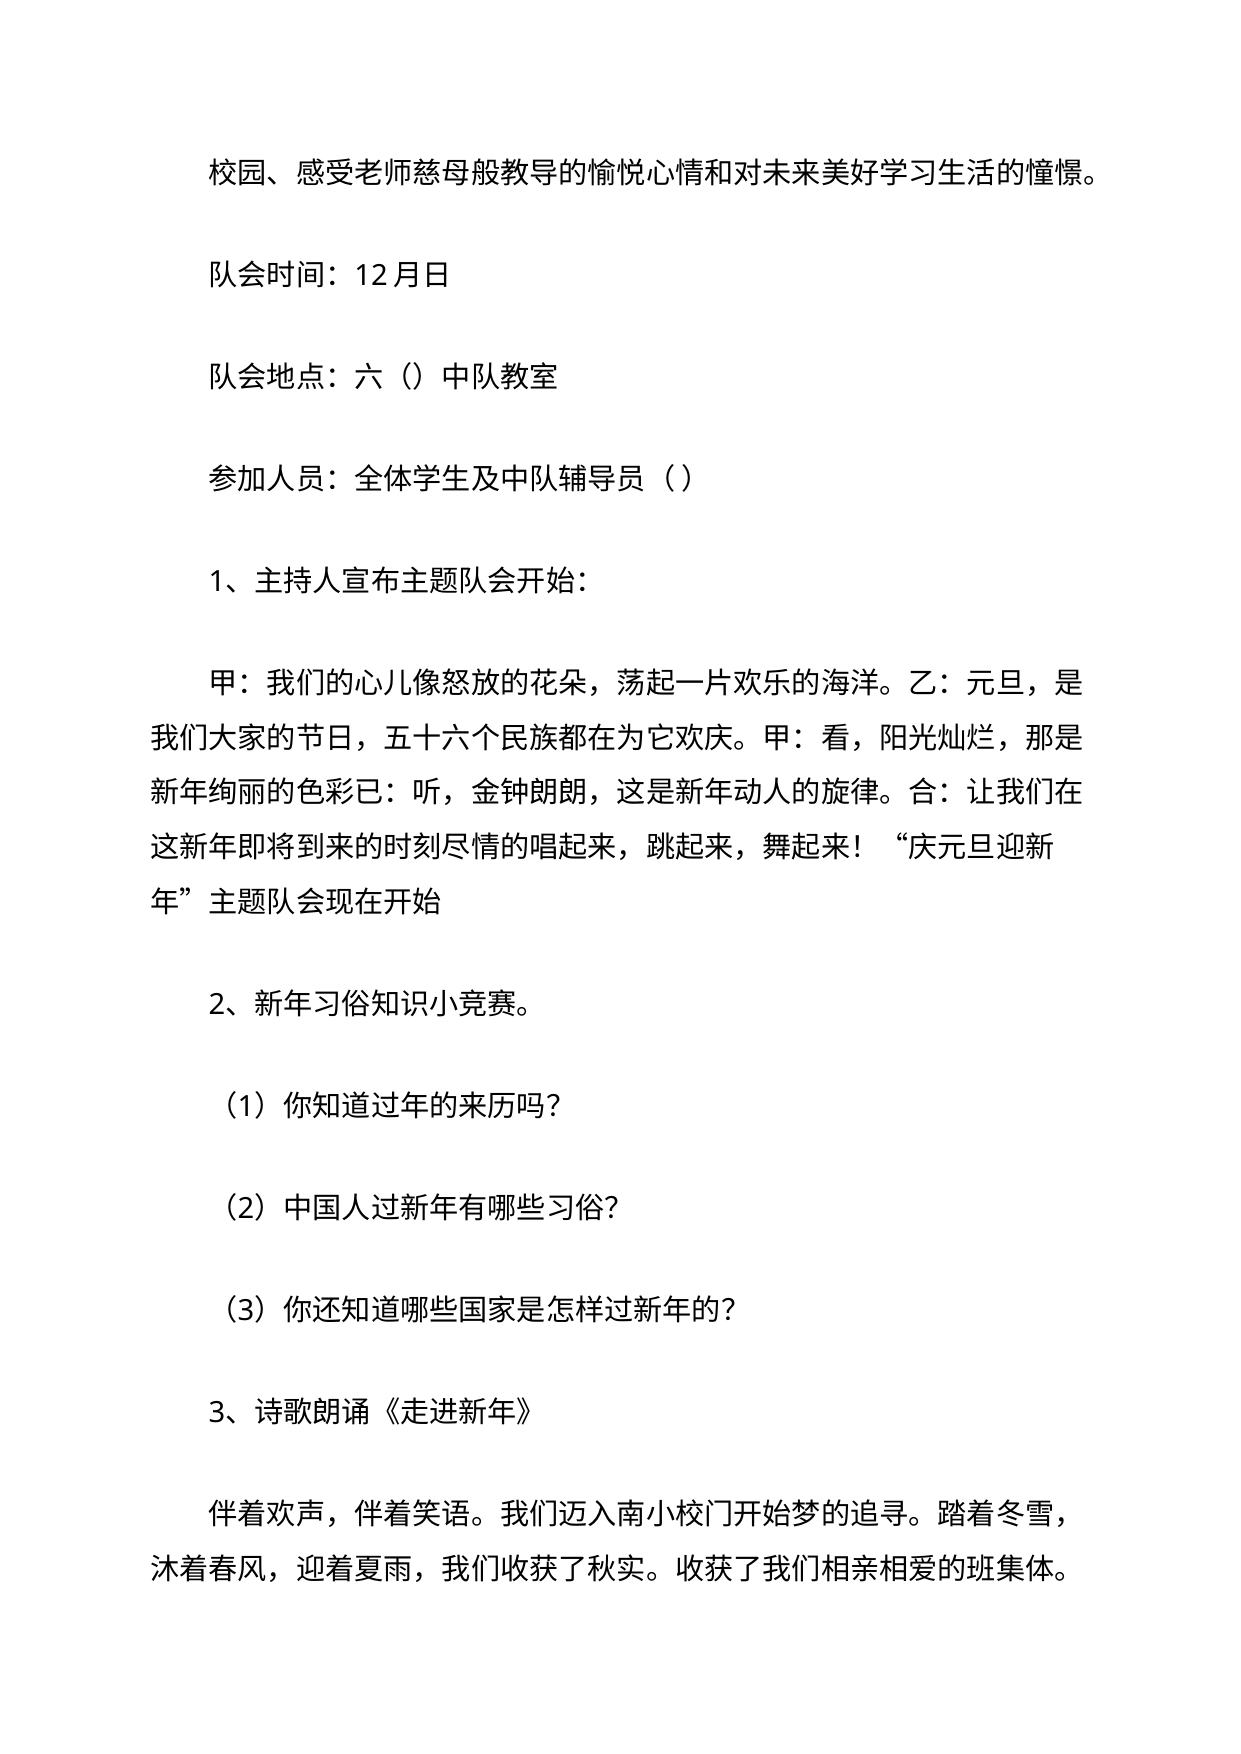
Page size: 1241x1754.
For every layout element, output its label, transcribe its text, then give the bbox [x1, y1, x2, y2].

text 参加人员：全体学生及中队辅导员（ ） [150, 456, 1090, 498]
text （1）你知道过年的来历吗？ [150, 1083, 1090, 1125]
text 队会地点：六（）中队教室 [150, 354, 1090, 396]
text 3、诗歌朗诵《走进新年》 [150, 1388, 1090, 1431]
text 校园、感受老师慈母般教导的愉悦心情和对未来美好学习生活的憧憬。 [150, 150, 1090, 192]
text 2、新年习俗知识小竞赛。 [150, 981, 1090, 1023]
text （3）你还知道哪些国家是怎样过新年的？ [150, 1287, 1090, 1329]
text 队会时间：12月日 [150, 252, 1090, 294]
text （2）中国人过新年有哪些习俗？ [150, 1184, 1090, 1227]
text 甲：我们的心儿像怒放的花朵，荡起一片欢乐的海洋。乙：元旦，是我们大家的节日，五十六个民族都在为它欢庆。甲：看，阳光灿烂，那是新年绚丽的色彩已：听，金钟朗朗，这是新年动人的旋律。合：让我们在这新年即将到来的时刻尽情的唱起来，跳起来，舞起来！“庆元旦迎新年”主题队会现在开始 [150, 659, 1090, 921]
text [150, 1491, 1090, 1588]
text 1、主持人宣布主题队会开始： [150, 557, 1090, 600]
